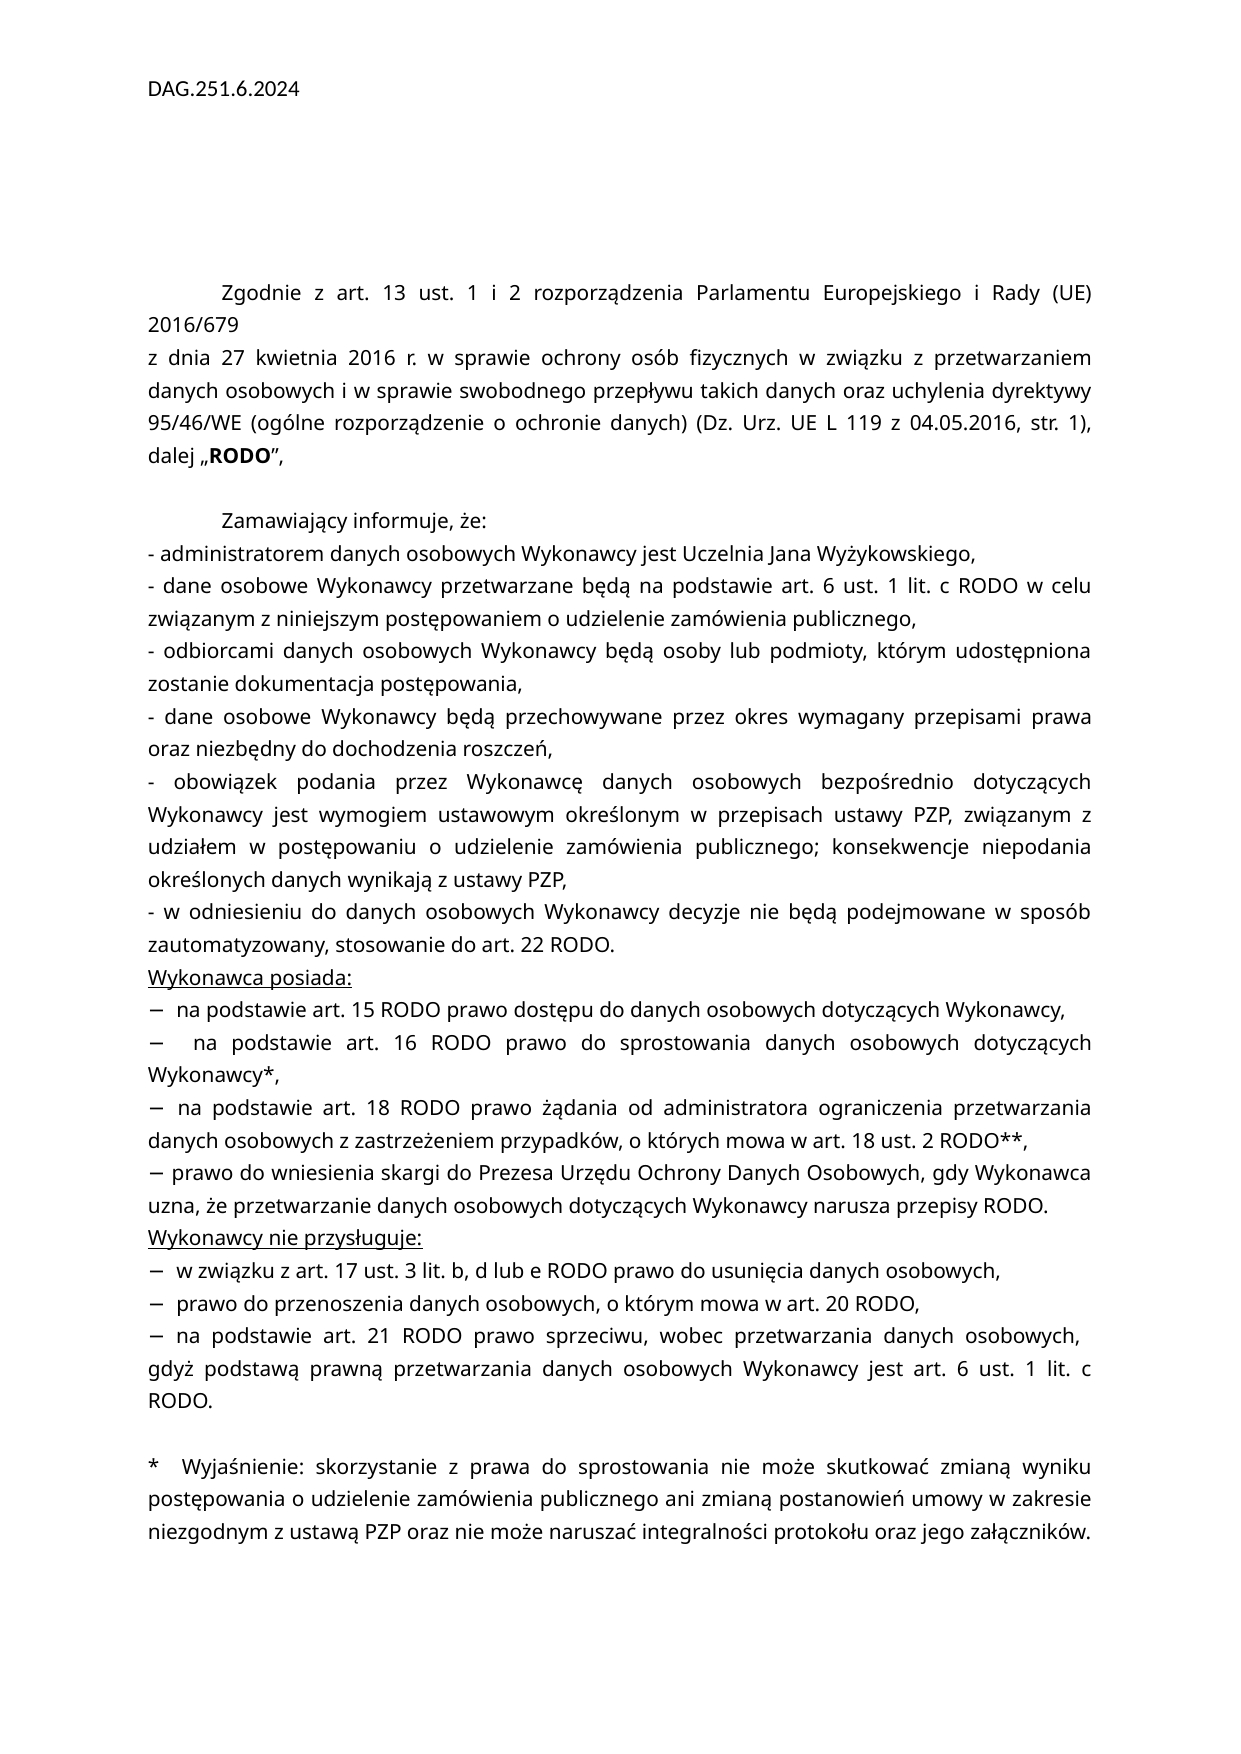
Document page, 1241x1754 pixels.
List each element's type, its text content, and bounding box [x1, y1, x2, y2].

text - administratorem danych osobowych Wykonawcy jest Uczelnia Jana Wyżykowskiego, [148, 539, 1093, 567]
text − na podstawie art. 15 RODO prawo dostępu do danych osobowych dotyczących Wykonawcy, [148, 995, 1093, 1024]
text − na podstawie art. 18 RODO prawo żądania od administratora ograniczenia przetwarzania danych osobowych z zastrzeżeniem przypadków, o których mowa w art. 18 ust. 2 RODO**, [148, 1093, 1093, 1154]
text - odbiorcami danych osobowych Wykonawcy będą osoby lub podmioty, którym udostępniona zostanie dokumentacja postępowania, [148, 637, 1093, 698]
text − prawo do wniesienia skargi do Prezesa Urzędu Ochrony Danych Osobowych, gdy Wykonawca uzna, że przetwarzanie danych osobowych dotyczących Wykonawcy narusza przepisy RODO. [148, 1158, 1093, 1219]
text - dane osobowe Wykonawcy przetwarzane będą na podstawie art. 6 ust. 1 lit. c RODO w celu związanym z niniejszym postępowaniem o udzielenie zamówienia publicznego, [148, 571, 1093, 632]
text Zamawiający informuje, że: [148, 506, 1093, 535]
text Zgodnie z art. 13 ust. 1 i 2 rozporządzenia Parlamentu Europejskiego i Rady (UE) 2016/679 z dnia 27 kwietnia 2016 r. w sprawie ochrony osób fizycznych w związku z przetwarzaniem danych osobowych i w sprawie swobodnego przepływu takich danych oraz uchylenia dyrektywy 95/46/WE (ogólne rozporządzenie o ochronie danych) (Dz. Urz. UE L 119 z 04.05.2016, str. 1), dalej „RODO”, [148, 278, 1093, 469]
text − na podstawie art. 16 RODO prawo do sprostowania danych osobowych dotyczących Wykonawcy*, [148, 1028, 1093, 1089]
text - dane osobowe Wykonawcy będą przechowywane przez okres wymagany przepisami prawa oraz niezbędny do dochodzenia roszczeń, [148, 702, 1093, 763]
text - obowiązek podania przez Wykonawcę danych osobowych bezpośrednio dotyczących Wykonawcy jest wymogiem ustawowym określonym w przepisach ustawy PZP, związanym z udziałem w postępowaniu o udzielenie zamówienia publicznego; konsekwencje niepodania określonych danych wynikają z ustawy PZP, [148, 767, 1093, 893]
text − na podstawie art. 21 RODO prawo sprzeciwu, wobec przetwarzania danych osobowych, gdyż podstawą prawną przetwarzania danych osobowych Wykonawcy jest art. 6 ust. 1 lit. c RODO. [148, 1321, 1093, 1415]
text Wykonawca posiada: [148, 963, 1093, 991]
text − prawo do przenoszenia danych osobowych, o którym mowa w art. 20 RODO, [148, 1289, 1093, 1317]
text * Wyjaśnienie: skorzystanie z prawa do sprostowania nie może skutkować zmianą wyniku postępowania o udzielenie zamówienia publicznego ani zmianą postanowień umowy w zakresie niezgodnym z ustawą PZP oraz nie może naruszać integralności protokołu oraz jego załączników. [148, 1452, 1093, 1545]
text Wykonawcy nie przysługuje: [148, 1223, 1093, 1252]
text - w odniesieniu do danych osobowych Wykonawcy decyzje nie będą podejmowane w sposób zautomatyzowany, stosowanie do art. 22 RODO. [148, 897, 1093, 958]
text − w związku z art. 17 ust. 3 lit. b, d lub e RODO prawo do usunięcia danych osobowych, [148, 1256, 1093, 1284]
